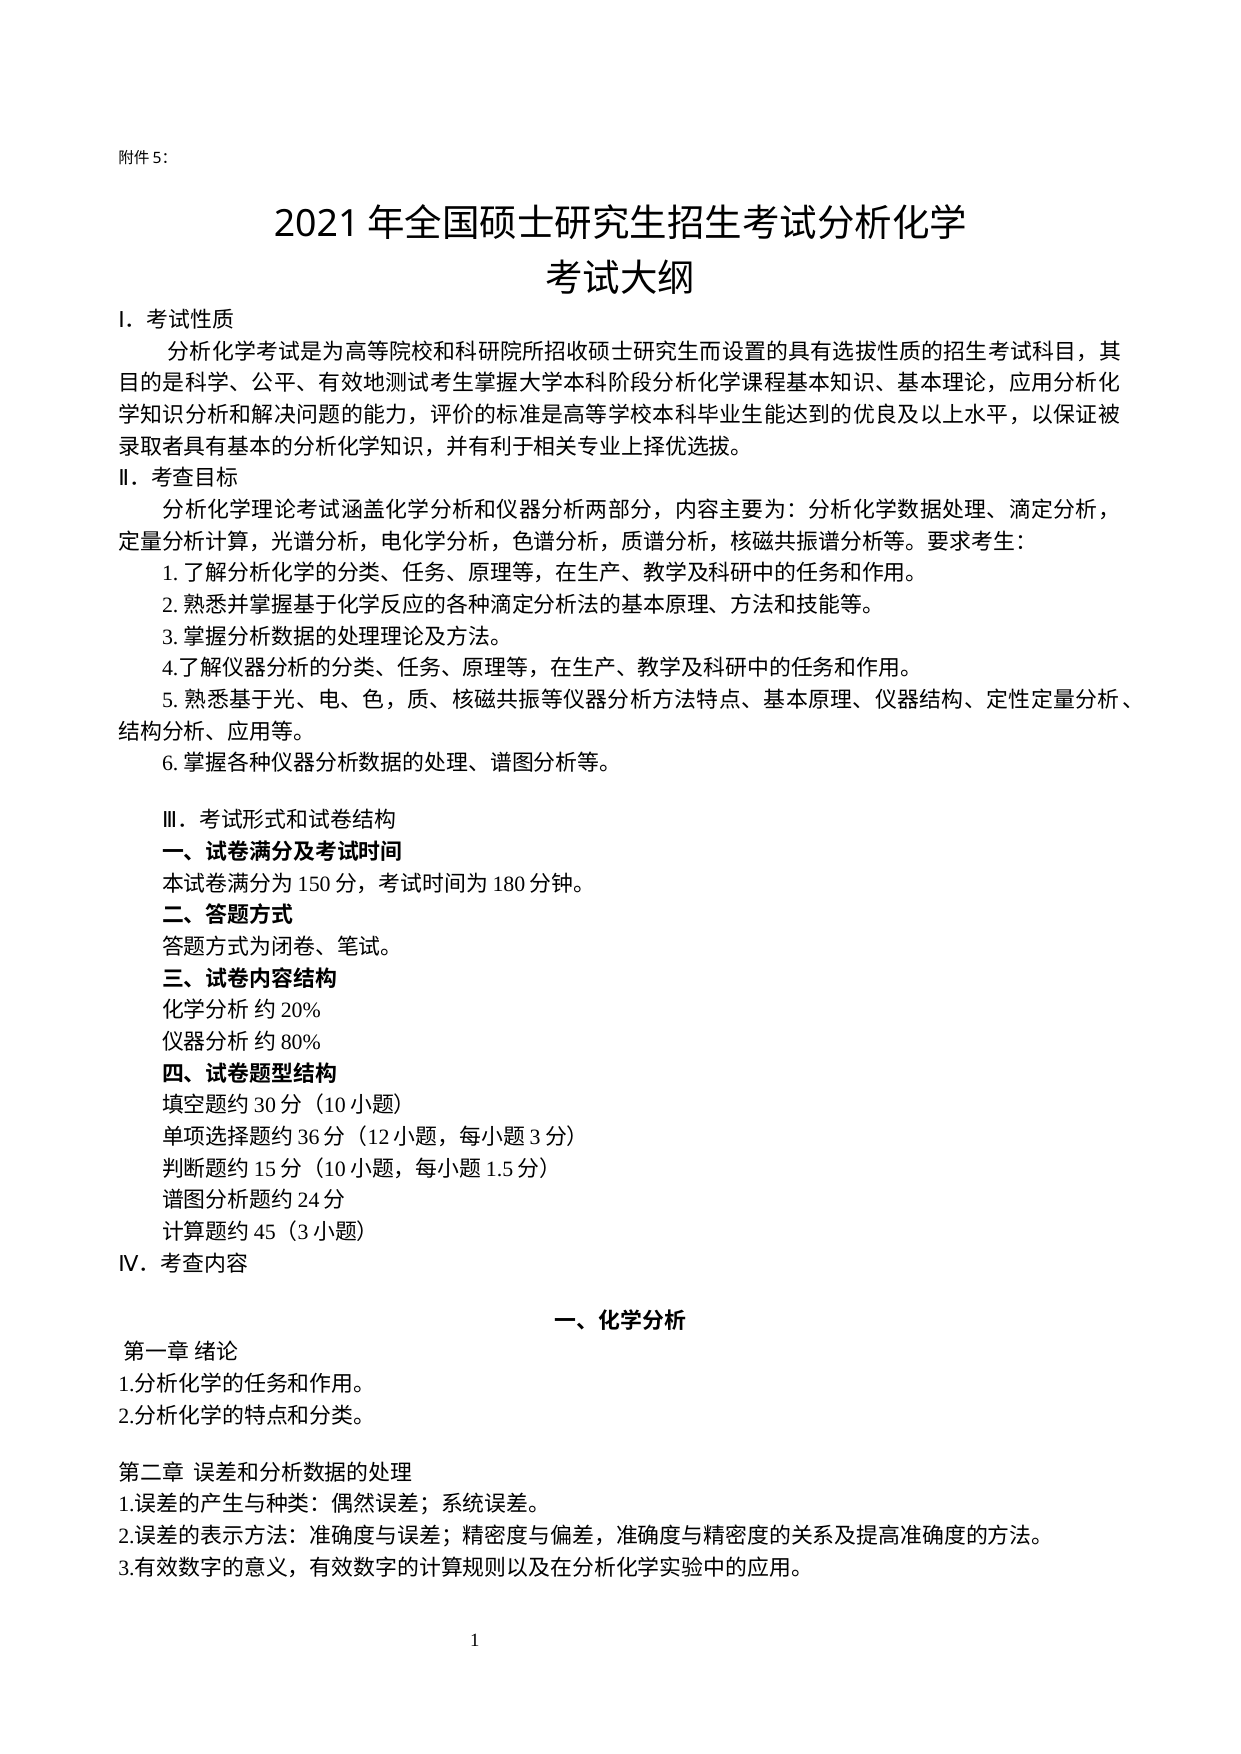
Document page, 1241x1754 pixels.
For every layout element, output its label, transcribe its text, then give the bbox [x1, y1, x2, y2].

text 化学分析 约20% [118, 992, 1122, 1024]
text 一、试卷满分及考试时间 [118, 834, 1122, 866]
text 2021年全国硕士研究生招生考试分析化学 [118, 193, 1122, 248]
text 6. 掌握各种仪器分析数据的处理、谱图分析等。 [118, 745, 1122, 777]
text 判断题约15分（10小题，每小题1.5分） [118, 1151, 1122, 1182]
text 1.误差的产生与种类：偶然误差；系统误差。 [118, 1486, 1122, 1518]
text 单项选择题约36分（12小题，每小题3分） [118, 1119, 1122, 1151]
text 三、试卷内容结构 [118, 961, 1122, 992]
text 计算题约45（3小题） [118, 1214, 1122, 1246]
text Ⅱ．考查目标 [118, 460, 1122, 492]
text 3.有效数字的意义，有效数字的计算规则以及在分析化学实验中的应用。 [118, 1549, 1122, 1581]
text 3. 掌握分析数据的处理理论及方法。 [118, 619, 1122, 650]
text 谱图分析题约24分 [118, 1182, 1122, 1214]
text Ⅳ．考查内容 [118, 1246, 1122, 1277]
text 分析化学理论考试涵盖化学分析和仪器分析两部分，内容主要为：分析化学数据处理、滴定分析，定量分析计算，光谱分析，电化学分析，色谱分析，质谱分析，核磁共振谱分析等。要求考生： [118, 492, 1122, 555]
text 二、答题方式 [118, 897, 1122, 929]
text 填空题约30分（10小题） [118, 1087, 1122, 1119]
text 答题方式为闭卷、笔试。 [118, 929, 1122, 961]
text 2.误差的表示方法：准确度与误差；精密度与偏差，准确度与精密度的关系及提高准确度的方法。 [118, 1518, 1122, 1549]
text 2.分析化学的特点和分类。 [118, 1398, 1122, 1429]
text 四、试卷题型结构 [118, 1056, 1122, 1087]
text 1.分析化学的任务和作用。 [118, 1366, 1122, 1398]
text 第一章 绪论 [118, 1334, 1122, 1366]
text 一、化学分析 [118, 1303, 1122, 1334]
text 本试卷满分为150分，考试时间为180分钟。 [118, 866, 1122, 897]
text 5. 熟悉基于光、电、色，质、核磁共振等仪器分析方法特点、基本原理、仪器结构、定性定量分析、结构分析、应用等。 [118, 682, 1122, 745]
text Ⅰ．考试性质 [118, 302, 1122, 334]
text 第二章 误差和分析数据的处理 [118, 1454, 1122, 1486]
text Ⅲ．考试形式和试卷结构 [118, 802, 1122, 834]
text 2. 熟悉并掌握基于化学反应的各种滴定分析法的基本原理、方法和技能等。 [118, 587, 1122, 619]
text 4.了解仪器分析的分类、任务、原理等，在生产、教学及科研中的任务和作用。 [118, 650, 1122, 682]
text 分析化学考试是为高等院校和科研院所招收硕士研究生而设置的具有选拔性质的招生考试科目，其目的是科学、公平、有效地测试考生掌握大学本科阶段分析化学课程基本知识、基本理论，应用分析化学知识分析和解决问题的能力，评价的标准是高等学校本科毕业生能达到的优良及以上水平，以保证被录取者具有基本的分析化学知识，并有利于相关专业上择优选拔。 [118, 334, 1122, 460]
text 仪器分析 约80% [118, 1024, 1122, 1056]
text 考试大纲 [118, 248, 1122, 302]
text 1. 了解分析化学的分类、任务、原理等，在生产、教学及科研中的任务和作用。 [118, 555, 1122, 587]
text 附件5： [118, 143, 1122, 168]
